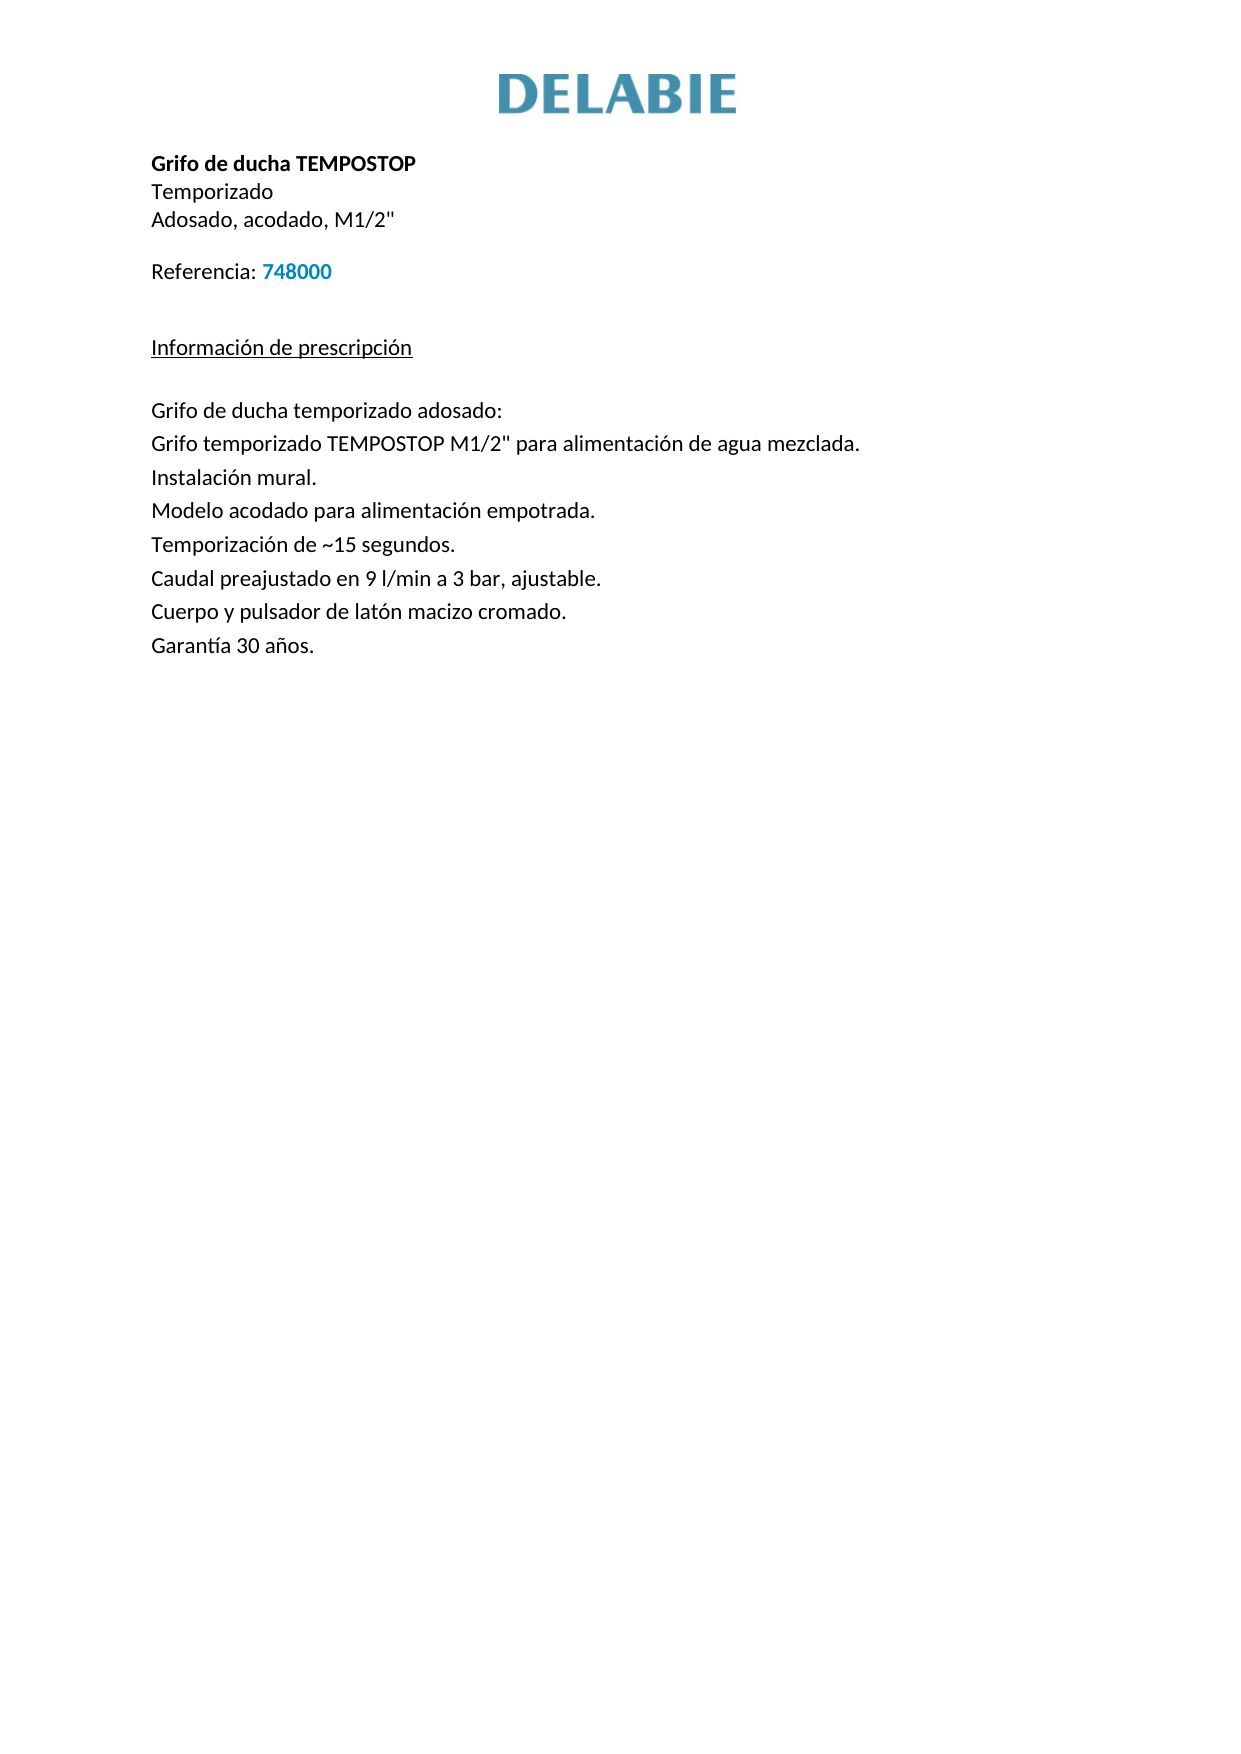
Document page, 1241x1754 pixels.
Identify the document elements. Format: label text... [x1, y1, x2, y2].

text Modelo acodado para alimentación empotrada. [151, 497, 1084, 525]
text Temporizado [151, 177, 1084, 205]
text Cuerpo y pulsador de latón macizo cromado. [151, 597, 1084, 625]
text Referencia: 748000 [151, 257, 1084, 285]
picture [497, 74, 738, 114]
text Grifo de ducha temporizado adosado: [151, 396, 1084, 424]
text Adosado, acodado, M1/2" [151, 205, 1084, 233]
text Temporización de ~15 segundos. [151, 530, 1084, 558]
text Grifo temporizado TEMPOSTOP M1/2" para alimentación de agua mezclada. [151, 429, 1084, 458]
text Caudal preajustado en 9 l/min a 3 bar, ajustable. [151, 564, 1084, 592]
text Grifo de ducha TEMPOSTOP [151, 149, 1084, 177]
text Instalación mural. [151, 463, 1084, 491]
text Garantía 30 años. [151, 631, 1084, 659]
text Información de prescripción [151, 333, 1084, 361]
